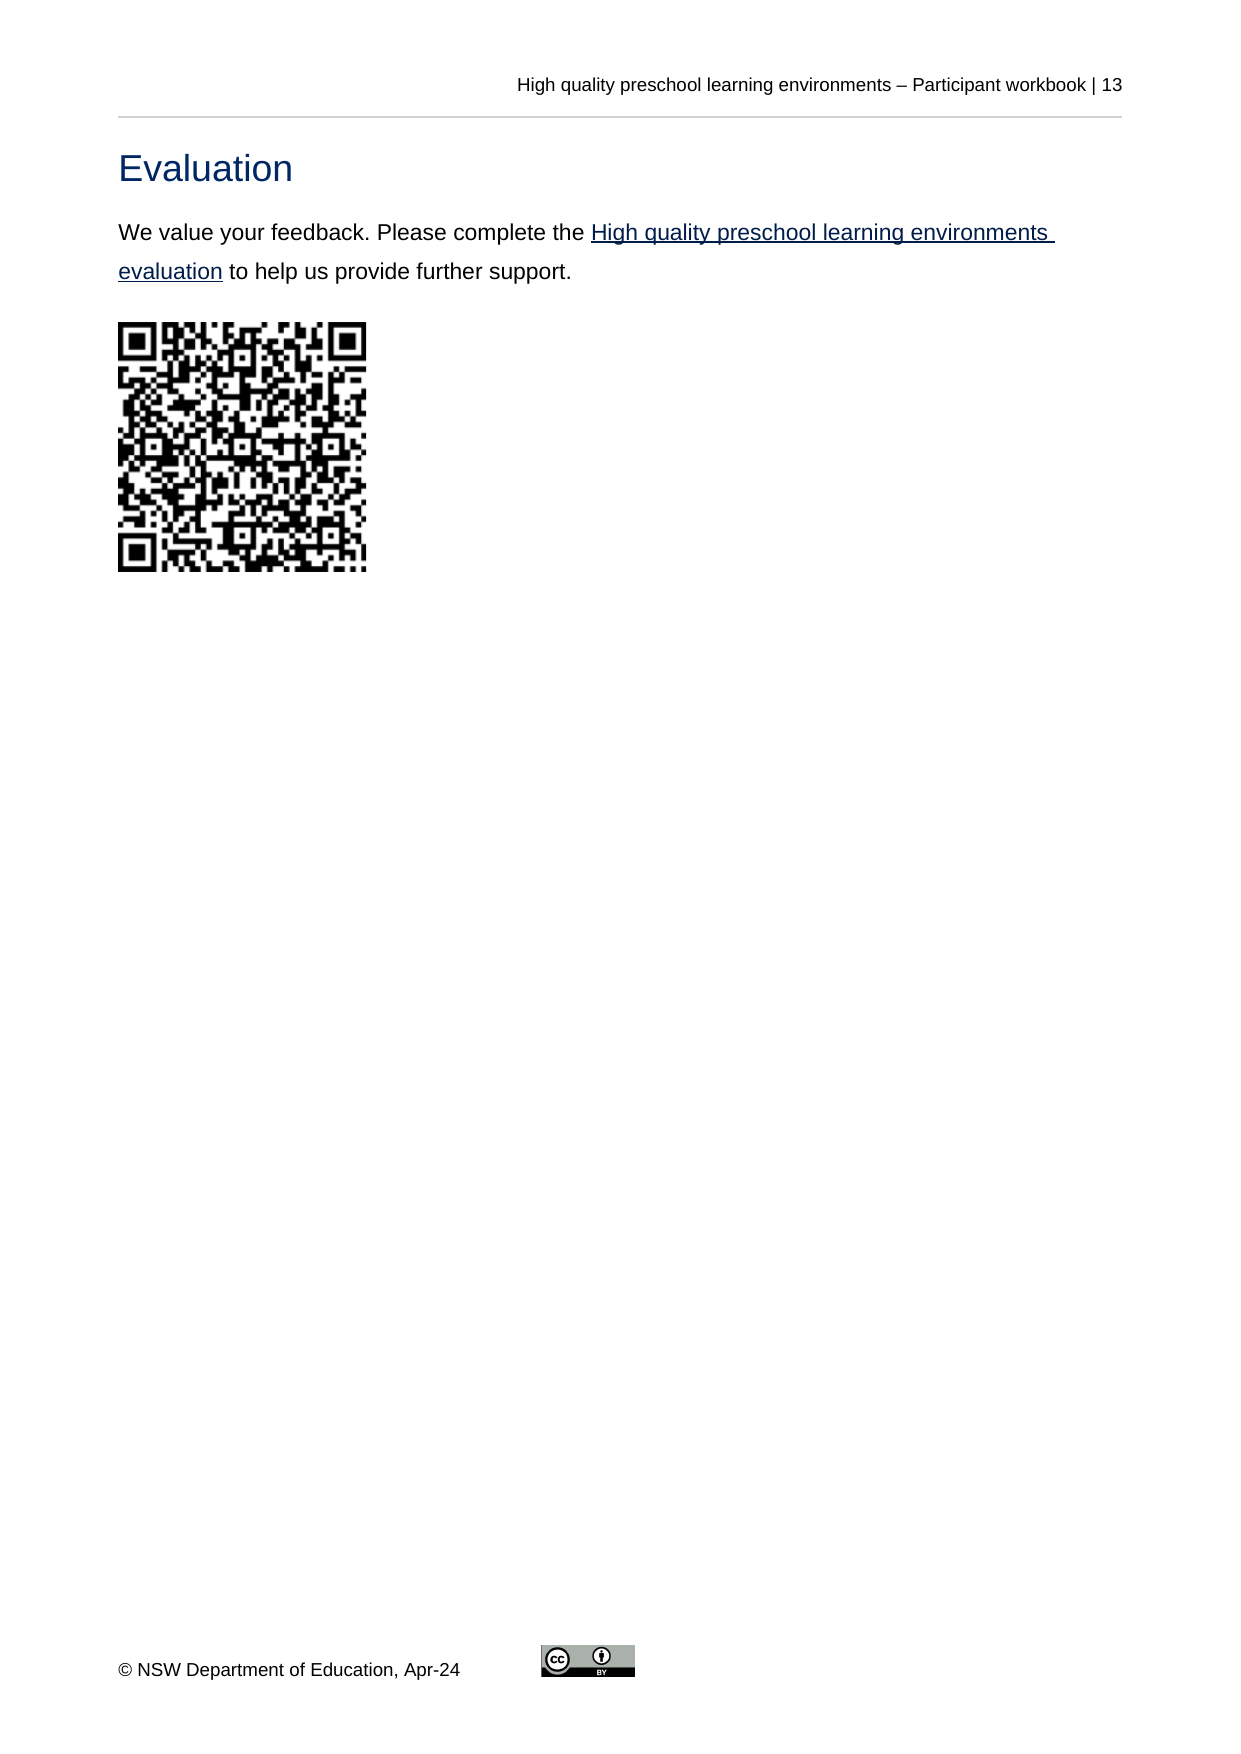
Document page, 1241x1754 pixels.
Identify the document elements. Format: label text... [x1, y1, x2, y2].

text Evaluation [118, 147, 1122, 218]
text We value your feedback. Please complete the High quality preschool learning environments evaluation to help us provide further support. [118, 218, 1122, 284]
picture [541, 1645, 635, 1677]
picture [118, 322, 367, 572]
